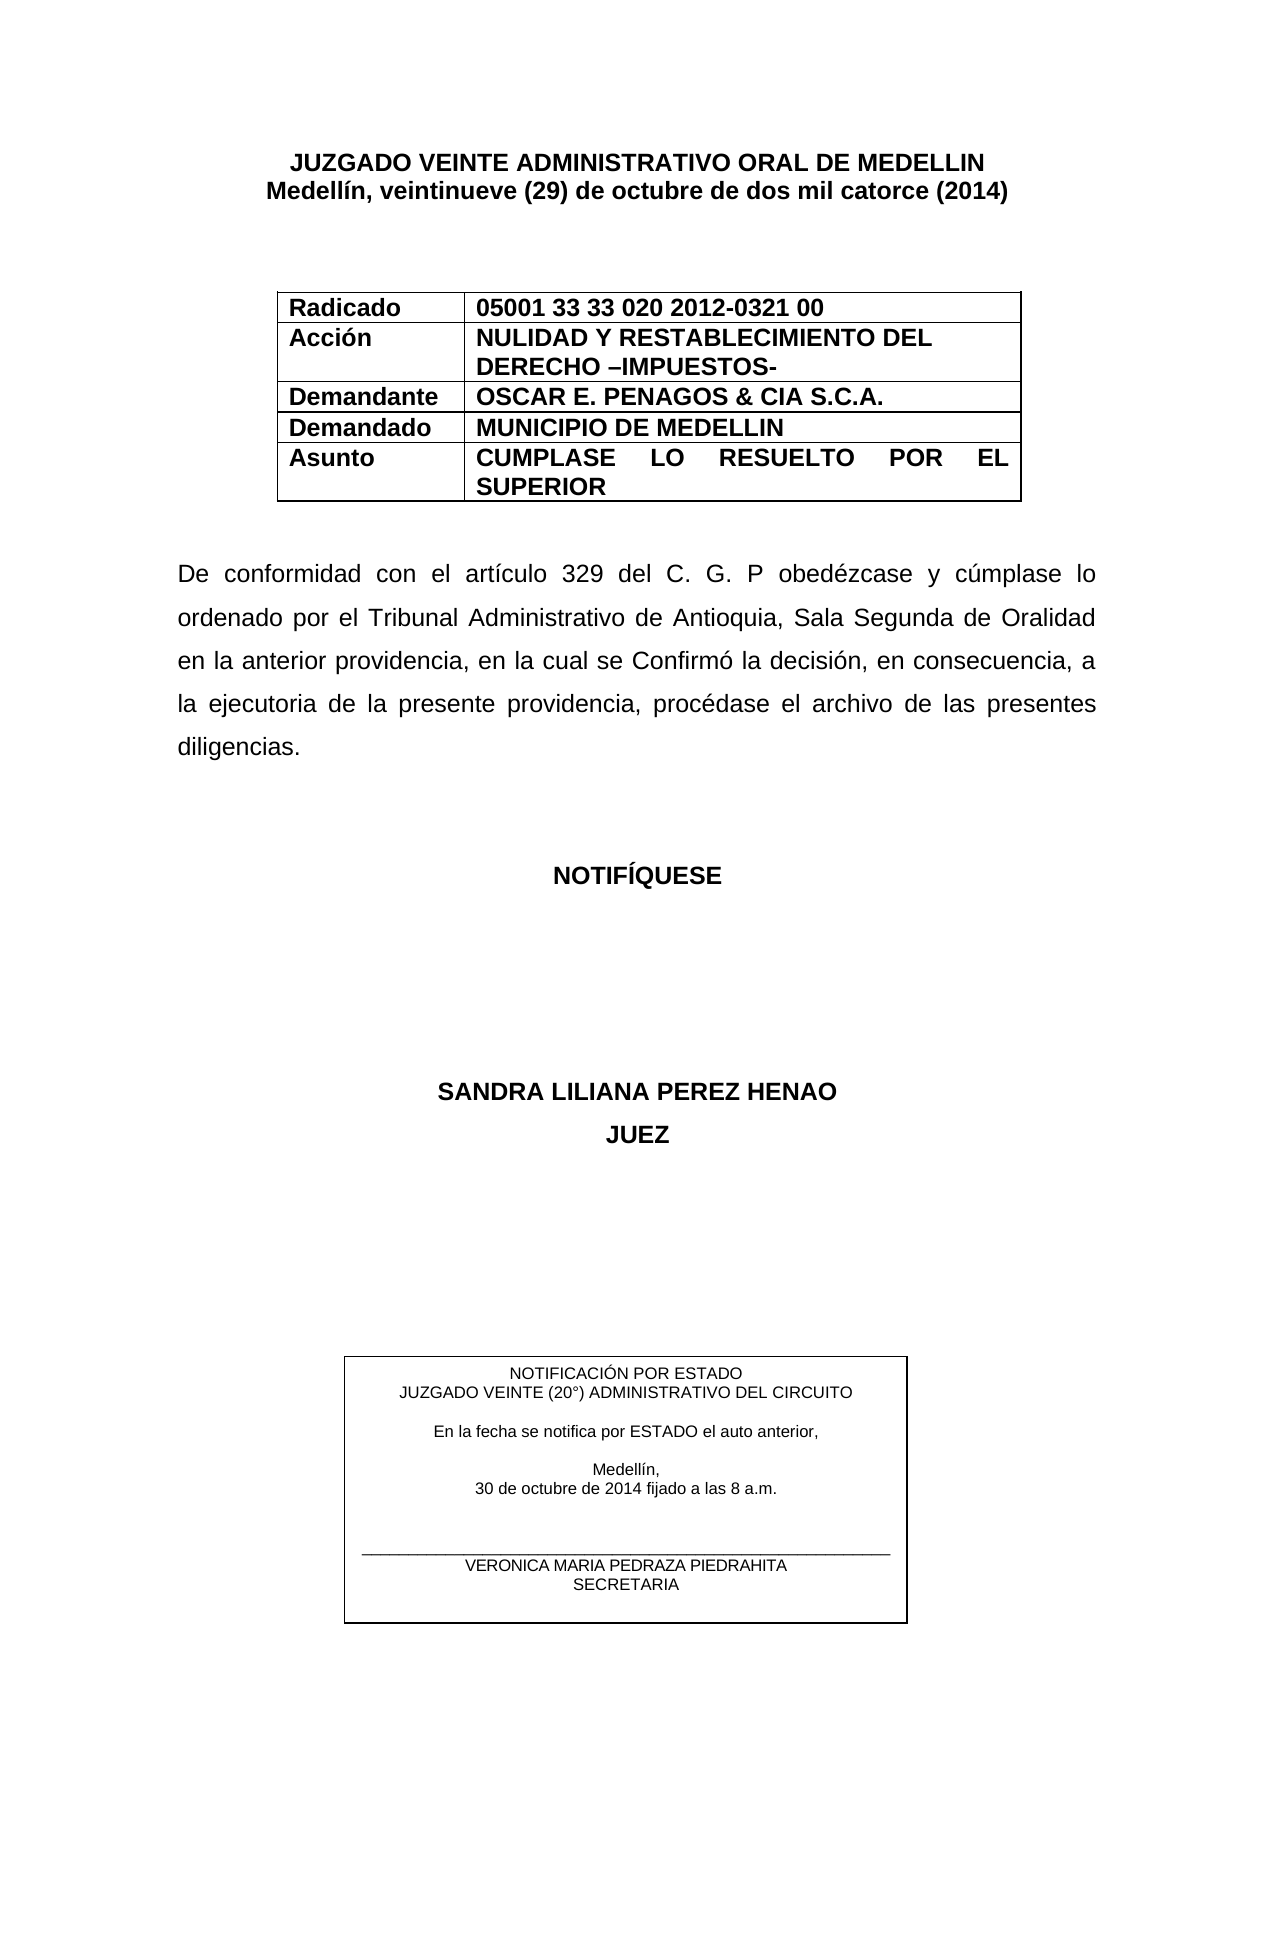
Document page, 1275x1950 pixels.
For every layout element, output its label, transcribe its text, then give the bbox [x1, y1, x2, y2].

table_cell CUMPLASE LO RESUELTO POR EL SUPERIOR [465, 443, 1020, 500]
table_cell Asunto [278, 443, 464, 500]
table_cell MUNICIPIO DE MEDELLIN [465, 413, 1020, 441]
text JUEZ [177, 1120, 1098, 1149]
text Medellín, veintinueve (29) de octubre de dos mil catorce (2014) [177, 176, 1098, 205]
text De conformidad con el artículo 329 del C. G. P obedézcase y cúmplase lo ordenado por el Tribunal Administrativo de Antioquia, Sala Segunda de Oralidad en la anterior providencia, en la cual se Confirmó la decisión, en consecuencia, a la ejecutoria de la presente providencia, procédase el archivo de las presentes diligencias. [177, 559, 1098, 761]
text NOTIFÍQUESE [177, 861, 1098, 890]
table_cell Demandado [278, 413, 464, 441]
text JUZGADO VEINTE ADMINISTRATIVO ORAL DE MEDELLIN [177, 148, 1098, 176]
table_cell NULIDAD Y RESTABLECIMIENTO DEL DERECHO –IMPUESTOS- [465, 323, 1020, 381]
table_header 05001 33 33 020 2012-0321 00 [465, 293, 1020, 322]
table_cell OSCAR E. PENAGOS & CIA S.C.A. [465, 382, 1020, 411]
text SANDRA LILIANA PEREZ HENAO [177, 1077, 1098, 1106]
table_cell Acción [278, 323, 464, 381]
table_header Radicado [278, 293, 464, 322]
table_cell Demandante [278, 382, 464, 411]
